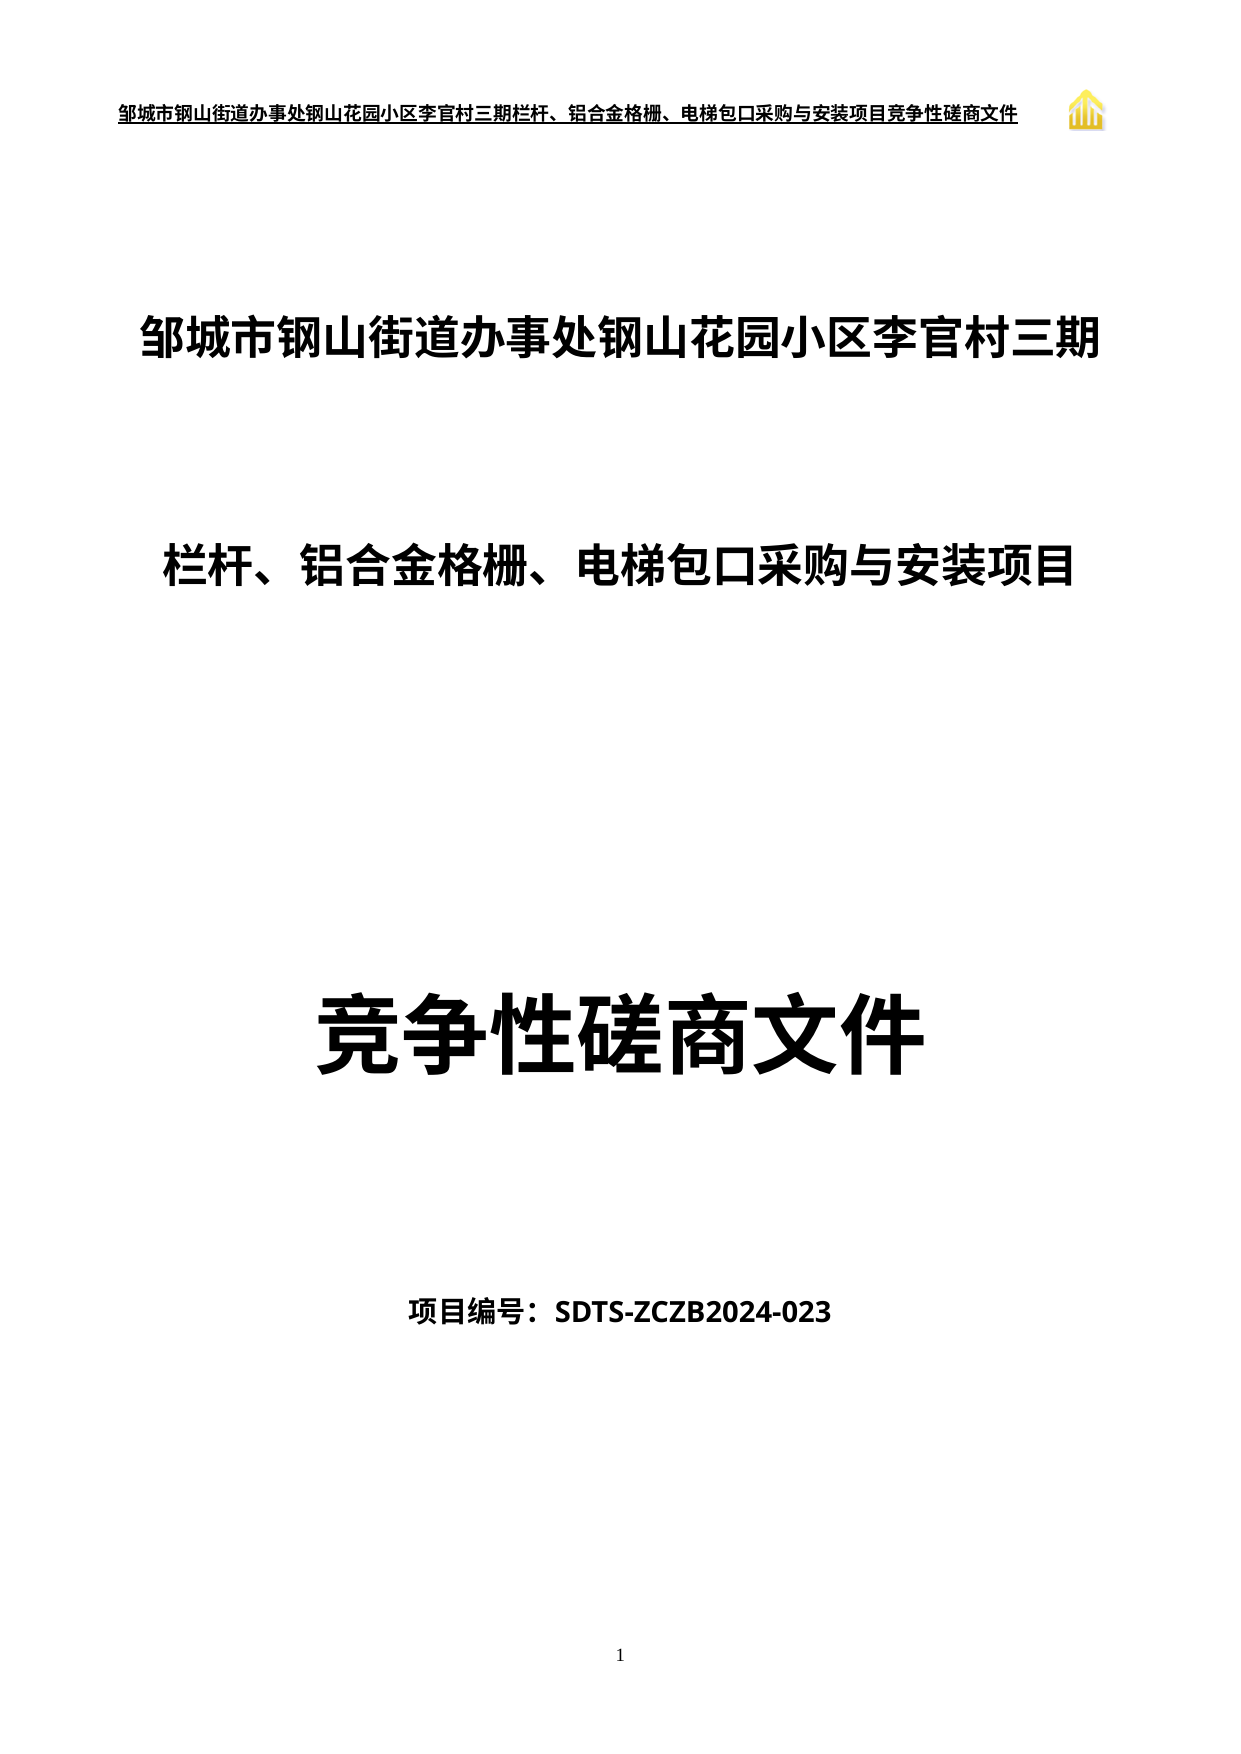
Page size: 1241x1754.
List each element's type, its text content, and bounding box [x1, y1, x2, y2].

text 项目编号：SDTS-ZCZB2024-023 [118, 1279, 1122, 1340]
text 竞争性磋商文件 [118, 953, 1122, 1105]
text 邹城市钢山街道办事处钢山花园小区李官村三期栏杆、铝合金格栅、电梯包口采购与安装项目 [118, 289, 1122, 608]
picture [1058, 85, 1114, 133]
